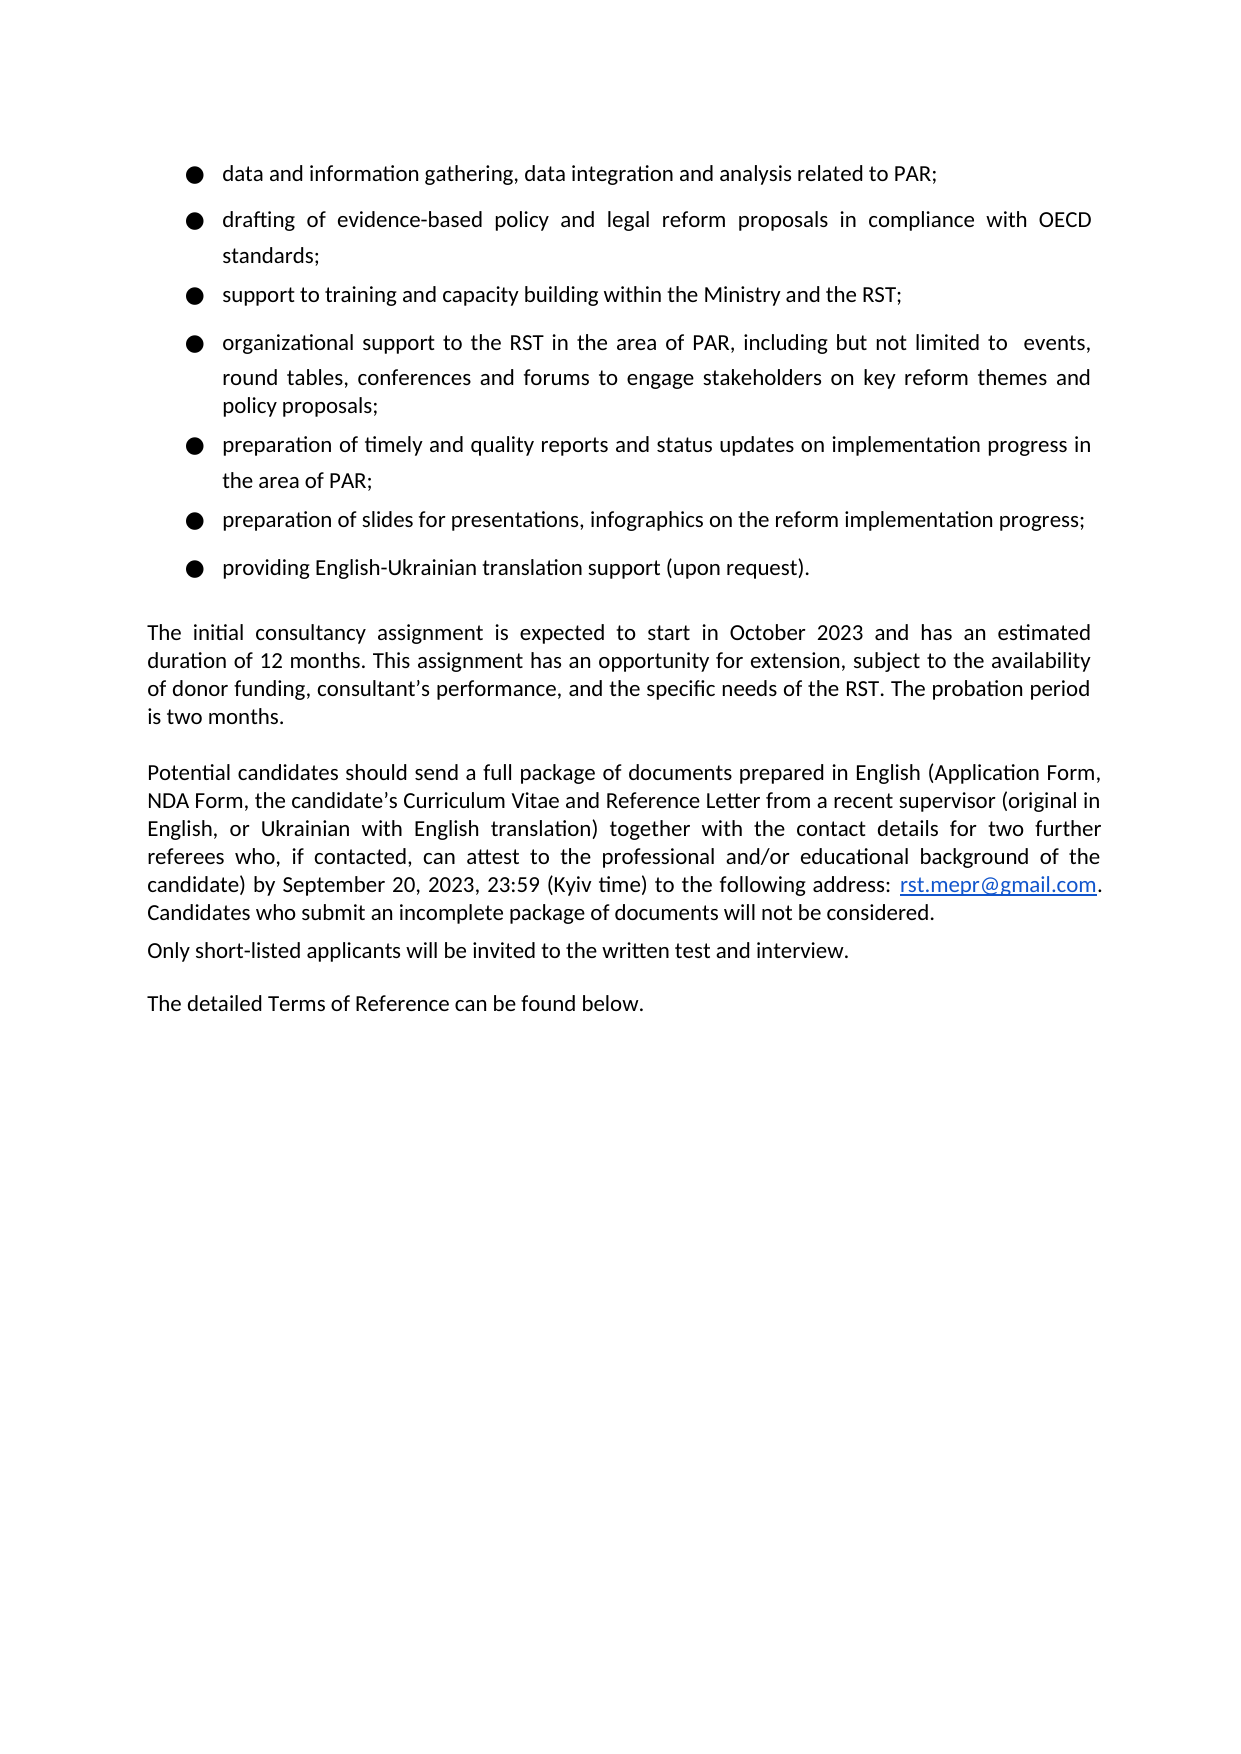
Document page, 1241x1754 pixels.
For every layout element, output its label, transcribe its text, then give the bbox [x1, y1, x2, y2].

list data and information gathering, data integration and analysis related to PAR; [184, 147, 1093, 194]
text Only short-listed applicants will be invited to the written test and interview. [147, 936, 1103, 964]
list drafting of evidence-based policy and legal reform proposals in compliance with OECD standards; [184, 194, 1093, 269]
list preparation of slides for presentations, infographics on the reform implementation progress; [184, 494, 1093, 541]
list support to training and capacity building within the Ministry and the RST; [184, 269, 1093, 316]
list providing English-Ukrainian translation support (upon request). [184, 541, 1093, 588]
text The detailed Terms of Reference can be found below. [147, 989, 1103, 1017]
text Potential candidates should send a full package of documents prepared in English (Application Form, NDA Form, the candidate’s Curriculum Vitae and Reference Letter from a recent supervisor (original in English, or Ukrainian with English translation) together with the contact details for two further referees who, if contacted, can attest to the professional and/or educational background of the candidate) by September 20, 2023, 23:59 (Kyiv time) to the following address: rst.mepr@gmail.com. Candidates who submit an incomplete package of documents will not be considered. [147, 758, 1103, 926]
text The initial consultancy assignment is expected to start in October 2023 and has an estimated duration of 12 months. This assignment has an opportunity for extension, subject to the availability of donor funding, consultant’s performance, and the specific needs of the RST. The probation period is two months. [147, 618, 1093, 730]
list preparation of timely and quality reports and status updates on implementation progress in the area of PAR; [184, 419, 1093, 494]
list organizational support to the RST in the area of PAR, including but not limited to events, round tables, conferences and forums to engage stakeholders on key reform themes and policy proposals; [184, 316, 1093, 419]
